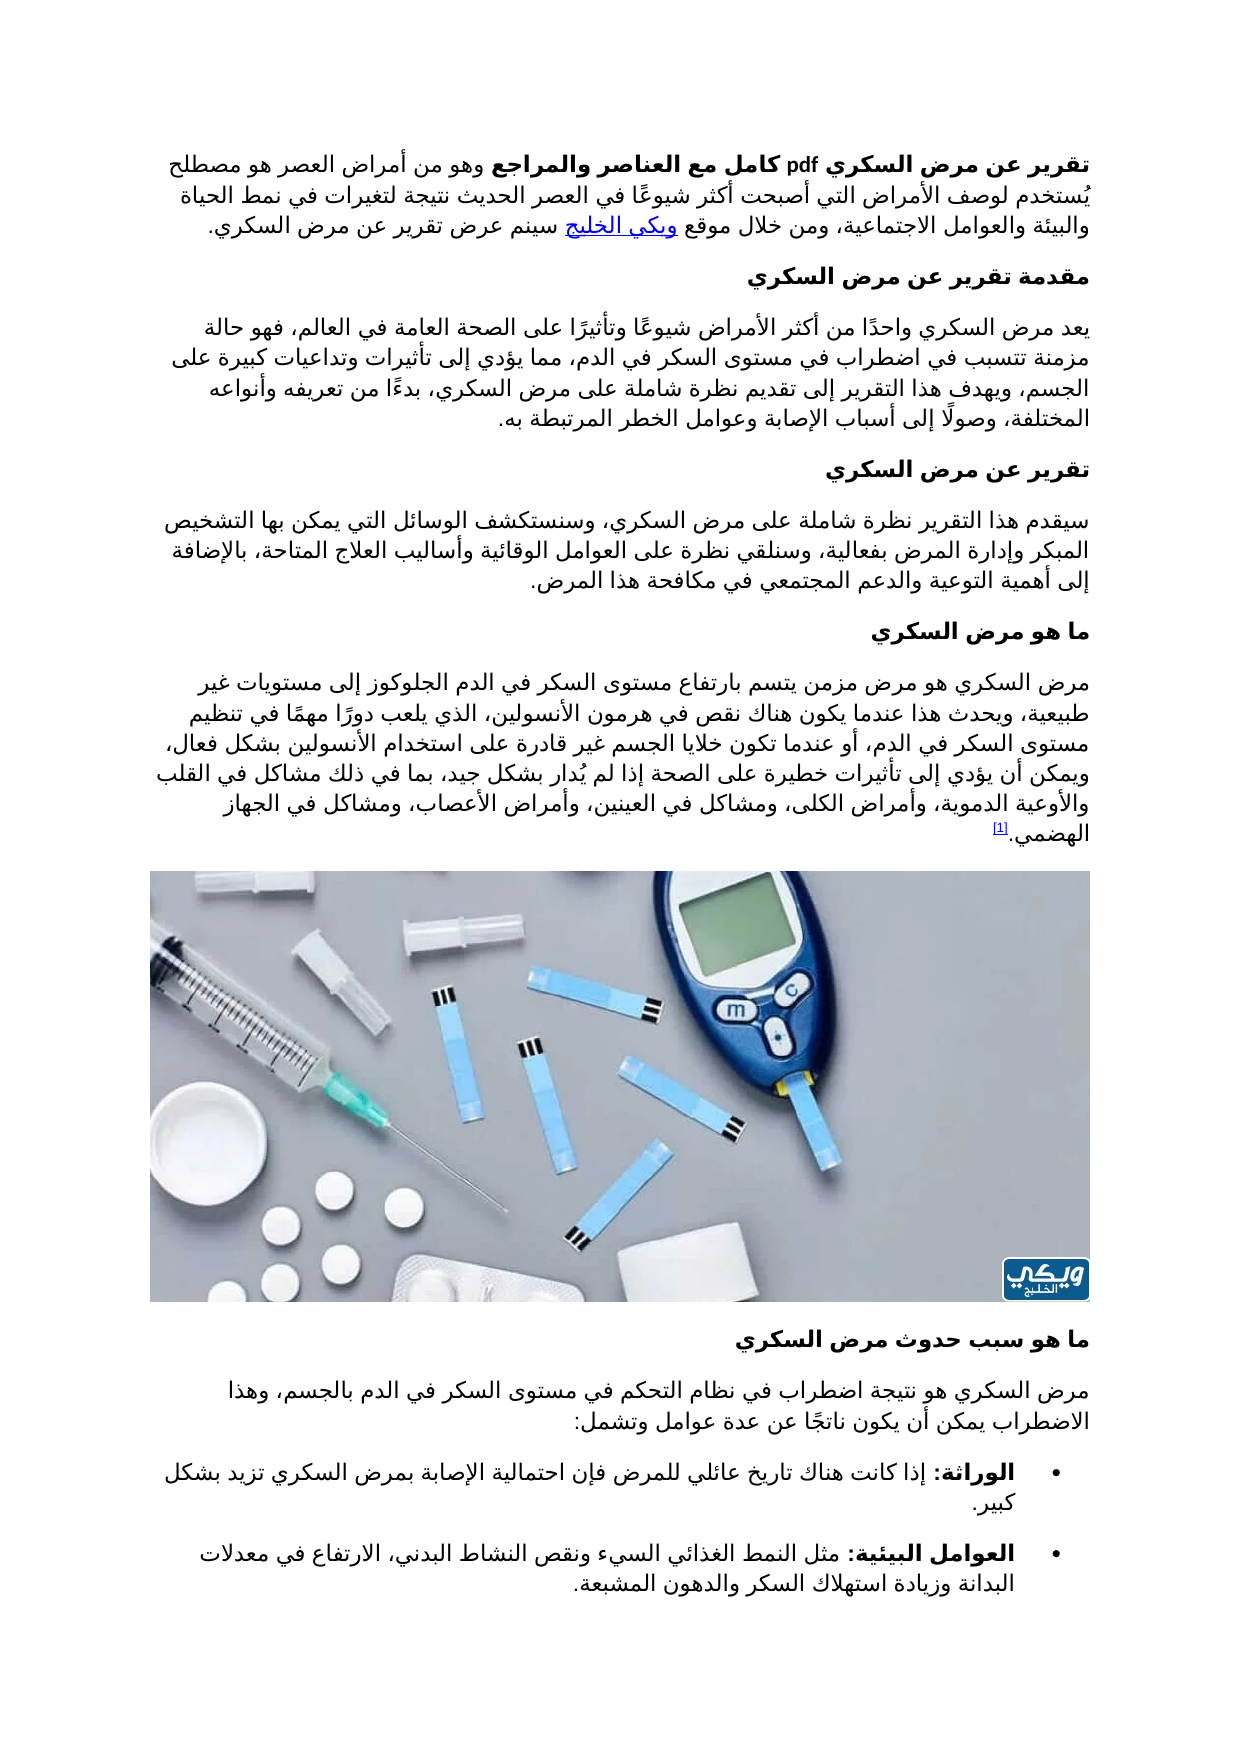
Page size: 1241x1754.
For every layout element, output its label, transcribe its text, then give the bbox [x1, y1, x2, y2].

text مرض السكري هو مرض مزمن يتسم بارتفاع مستوى السكر في الدم الجلوكوز إلى مستويات غير طبيعية، ويحدث هذا عندما يكون هناك نقص في هرمون الأنسولين، الذي يلعب دورًا مهمًا في تنظيم مستوى السكر في الدم، أو عندما تكون خلايا الجسم غير قادرة على استخدام الأنسولين بشكل فعال، ويمكن أن يؤدي إلى تأثيرات خطيرة على الصحة إذا لم يُدار بشكل جيد، بما في ذلك مشاكل في القلب والأوعية الدموية، وأمراض الكلى، ومشاكل في العينين، وأمراض الأعصاب، ومشاكل في الجهاز الهضمي.[1] [150, 669, 1090, 847]
list العوامل البيئية: مثل النمط الغذائي السيء ونقص النشاط البدني، الارتفاع في معدلات البدانة وزيادة استهلاك السكر والدهون المشبعة. [150, 1540, 1053, 1596]
list الوراثة: إذا كانت هناك تاريخ عائلي للمرض فإن احتمالية الإصابة بمرض السكري تزيد بشكل كبير. [150, 1459, 1053, 1515]
text مرض السكري هو نتيجة اضطراب في نظام التحكم في مستوى السكر في الدم بالجسم، وهذا الاضطراب يمكن أن يكون ناتجًا عن عدة عوامل وتشمل: [150, 1377, 1090, 1434]
text تقرير عن مرض السكري [150, 456, 1090, 482]
text سيقدم هذا التقرير نظرة شاملة على مرض السكري، وسنستكشف الوسائل التي يمكن بها التشخيص المبكر وإدارة المرض بفعالية، وسنلقي نظرة على العوامل الوقائية وأساليب العلاج المتاحة، بالإضافة إلى أهمية التوعية والدعم المجتمعي في مكافحة هذا المرض. [150, 507, 1090, 594]
picture [150, 871, 1090, 1302]
text يعد مرض السكري واحدًا من أكثر الأمراض شيوعًا وتأثيرًا على الصحة العامة في العالم، فهو حالة مزمنة تتسبب في اضطراب في مستوى السكر في الدم، مما يؤدي إلى تأثيرات وتداعيات كبيرة على الجسم، ويهدف هذا التقرير إلى تقديم نظرة شاملة على مرض السكري، بدءًا من تعريفه وأنواعه المختلفة، وصولًا إلى أسباب الإصابة وعوامل الخطر المرتبطة به. [150, 314, 1090, 431]
text تقرير عن مرض السكري pdf كامل مع العناصر والمراجع وهو من أمراض العصر هو مصطلح يُستخدم لوصف الأمراض التي أصبحت أكثر شيوعًا في العصر الحديث نتيجة لتغيرات في نمط الحياة والبيئة والعوامل الاجتماعية، ومن خلال موقع ويكي الخليج سينم عرض تقرير عن مرض السكري. [150, 150, 1090, 238]
text مقدمة تقرير عن مرض السكري [150, 263, 1090, 289]
text ما هو سبب حدوث مرض السكري [150, 1326, 1090, 1353]
text ما هو مرض السكري [150, 618, 1090, 645]
